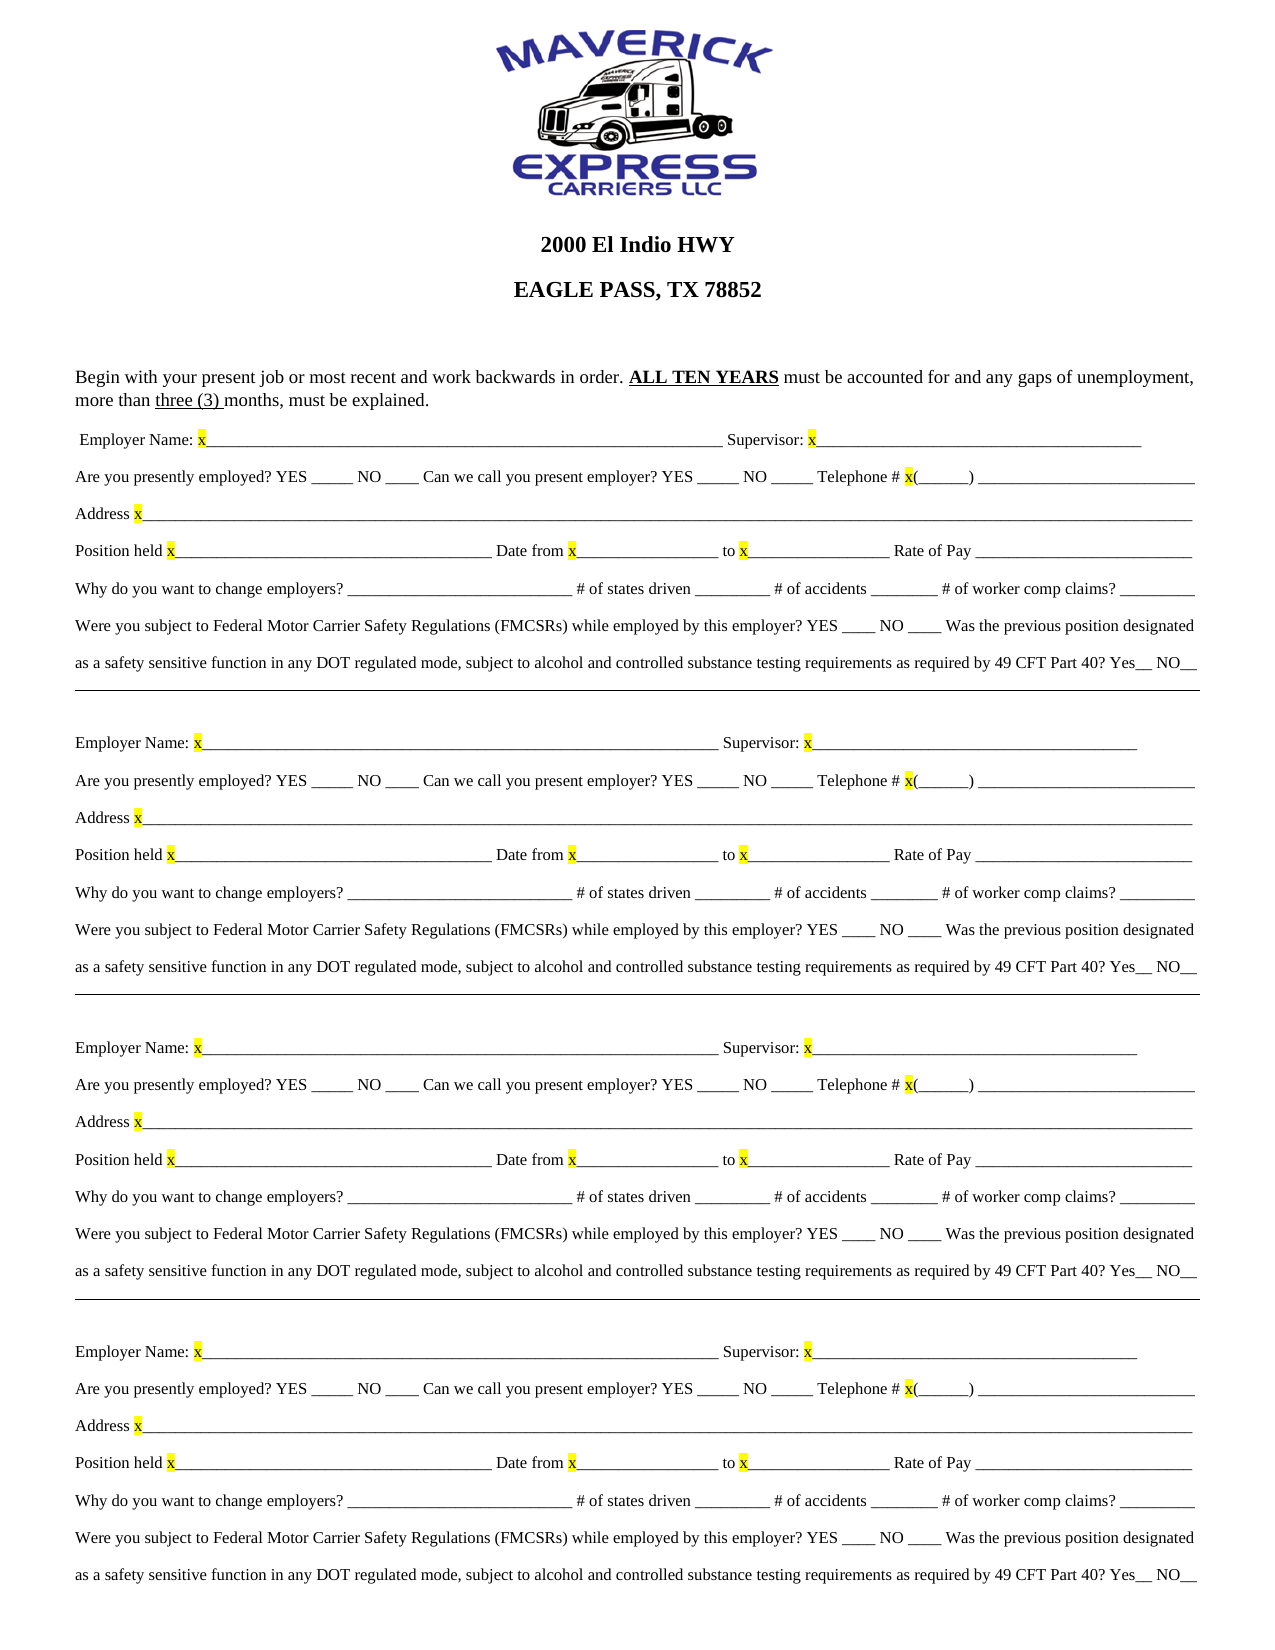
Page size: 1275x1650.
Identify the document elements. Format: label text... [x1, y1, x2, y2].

text Are you presently employed? YES _____ NO ____ Can we call you present employer? YES _____ NO _____ Telephone # x(______) __________________________ [75, 771, 905, 790]
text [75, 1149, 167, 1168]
text Are you presently employed? YES _____ NO ____ Can we call you present employer? YES _____ NO _____ Telephone # x(______) __________________________ [75, 1075, 905, 1094]
text Position held x______________________________________ Date from x_________________ to x_________________ Rate of Pay __________________________ [748, 541, 1200, 560]
text as a safety sensitive function in any DOT regulated mode, subject to alcohol and controlled substance testing requirements as required by 49 CFT Part 40? Yes__ NO__ [75, 1565, 1200, 1584]
text as a safety sensitive function in any DOT regulated mode, subject to alcohol and controlled substance testing requirements as required by 49 CFT Part 40? Yes__ NO__ [75, 653, 1200, 672]
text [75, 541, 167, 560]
text Position held x______________________________________ Date from x_________________ to x_________________ Rate of Pay __________________________ [748, 845, 1200, 864]
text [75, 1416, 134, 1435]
text as a safety sensitive function in any DOT regulated mode, subject to alcohol and controlled substance testing requirements as required by 49 CFT Part 40? Yes__ NO__ [75, 957, 1200, 976]
text Employer Name: x______________________________________________________________ Supervisor: x_______________________________________ [202, 733, 804, 752]
text Employer Name: x______________________________________________________________ Supervisor: x_______________________________________ [75, 1037, 1200, 1057]
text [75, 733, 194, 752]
text Are you presently employed? YES _____ NO ____ Can we call you present employer? YES _____ NO _____ Telephone # x(______) __________________________ [75, 467, 905, 486]
text Why do you want to change employers? ___________________________ # of states driven _________ # of accidents ________ # of worker comp claims? _________ [75, 882, 1200, 902]
text Were you subject to Federal Motor Carrier Safety Regulations (FMCSRs) while employed by this employer? YES ____ NO ____ Was the previous position designated [75, 920, 1200, 939]
text Begin with your present job or most recent and work backwards in order. ALL TEN YEARS must be accounted for and any gaps of unemployment, more than three (3) months, must be explained. [75, 366, 1200, 411]
text Why do you want to change employers? ___________________________ # of states driven _________ # of accidents ________ # of worker comp claims? _________ [75, 578, 1200, 598]
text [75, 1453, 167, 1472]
text Position held x______________________________________ Date from x_________________ to x_________________ Rate of Pay __________________________ [748, 1453, 1200, 1472]
text Address x______________________________________________________________________________________________________________________________ [142, 1416, 1200, 1435]
text Were you subject to Federal Motor Carrier Safety Regulations (FMCSRs) while employed by this employer? YES ____ NO ____ Was the previous position designated [75, 616, 1200, 635]
text Address x______________________________________________________________________________________________________________________________ [142, 808, 1200, 827]
text Address x______________________________________________________________________________________________________________________________ [142, 1112, 1200, 1131]
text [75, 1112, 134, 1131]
picture [495, 30, 780, 212]
text Position held x______________________________________ Date from x_________________ to x_________________ Rate of Pay __________________________ [748, 1149, 1200, 1168]
text Employer Name: x______________________________________________________________ Supervisor: x_______________________________________ [206, 429, 808, 448]
text Why do you want to change employers? ___________________________ # of states driven _________ # of accidents ________ # of worker comp claims? _________ [75, 1187, 1200, 1206]
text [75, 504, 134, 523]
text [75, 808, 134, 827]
text 2000 El Indio HWY [75, 231, 1200, 257]
text Employer Name: x______________________________________________________________ Supervisor: x_______________________________________ [202, 1341, 804, 1361]
text Why do you want to change employers? ___________________________ # of states driven _________ # of accidents ________ # of worker comp claims? _________ [75, 1491, 1200, 1510]
text Address x______________________________________________________________________________________________________________________________ [142, 504, 1200, 523]
text Are you presently employed? YES _____ NO ____ Can we call you present employer? YES _____ NO _____ Telephone # x(______) __________________________ [75, 1379, 905, 1398]
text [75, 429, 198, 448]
text EAGLE PASS, TX 78852 [75, 276, 1200, 302]
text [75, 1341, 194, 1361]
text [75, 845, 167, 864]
text Were you subject to Federal Motor Carrier Safety Regulations (FMCSRs) while employed by this employer? YES ____ NO ____ Was the previous position designated [75, 1224, 1200, 1243]
text Were you subject to Federal Motor Carrier Safety Regulations (FMCSRs) while employed by this employer? YES ____ NO ____ Was the previous position designated [75, 1528, 1200, 1547]
text as a safety sensitive function in any DOT regulated mode, subject to alcohol and controlled substance testing requirements as required by 49 CFT Part 40? Yes__ NO__ [75, 1261, 1200, 1280]
